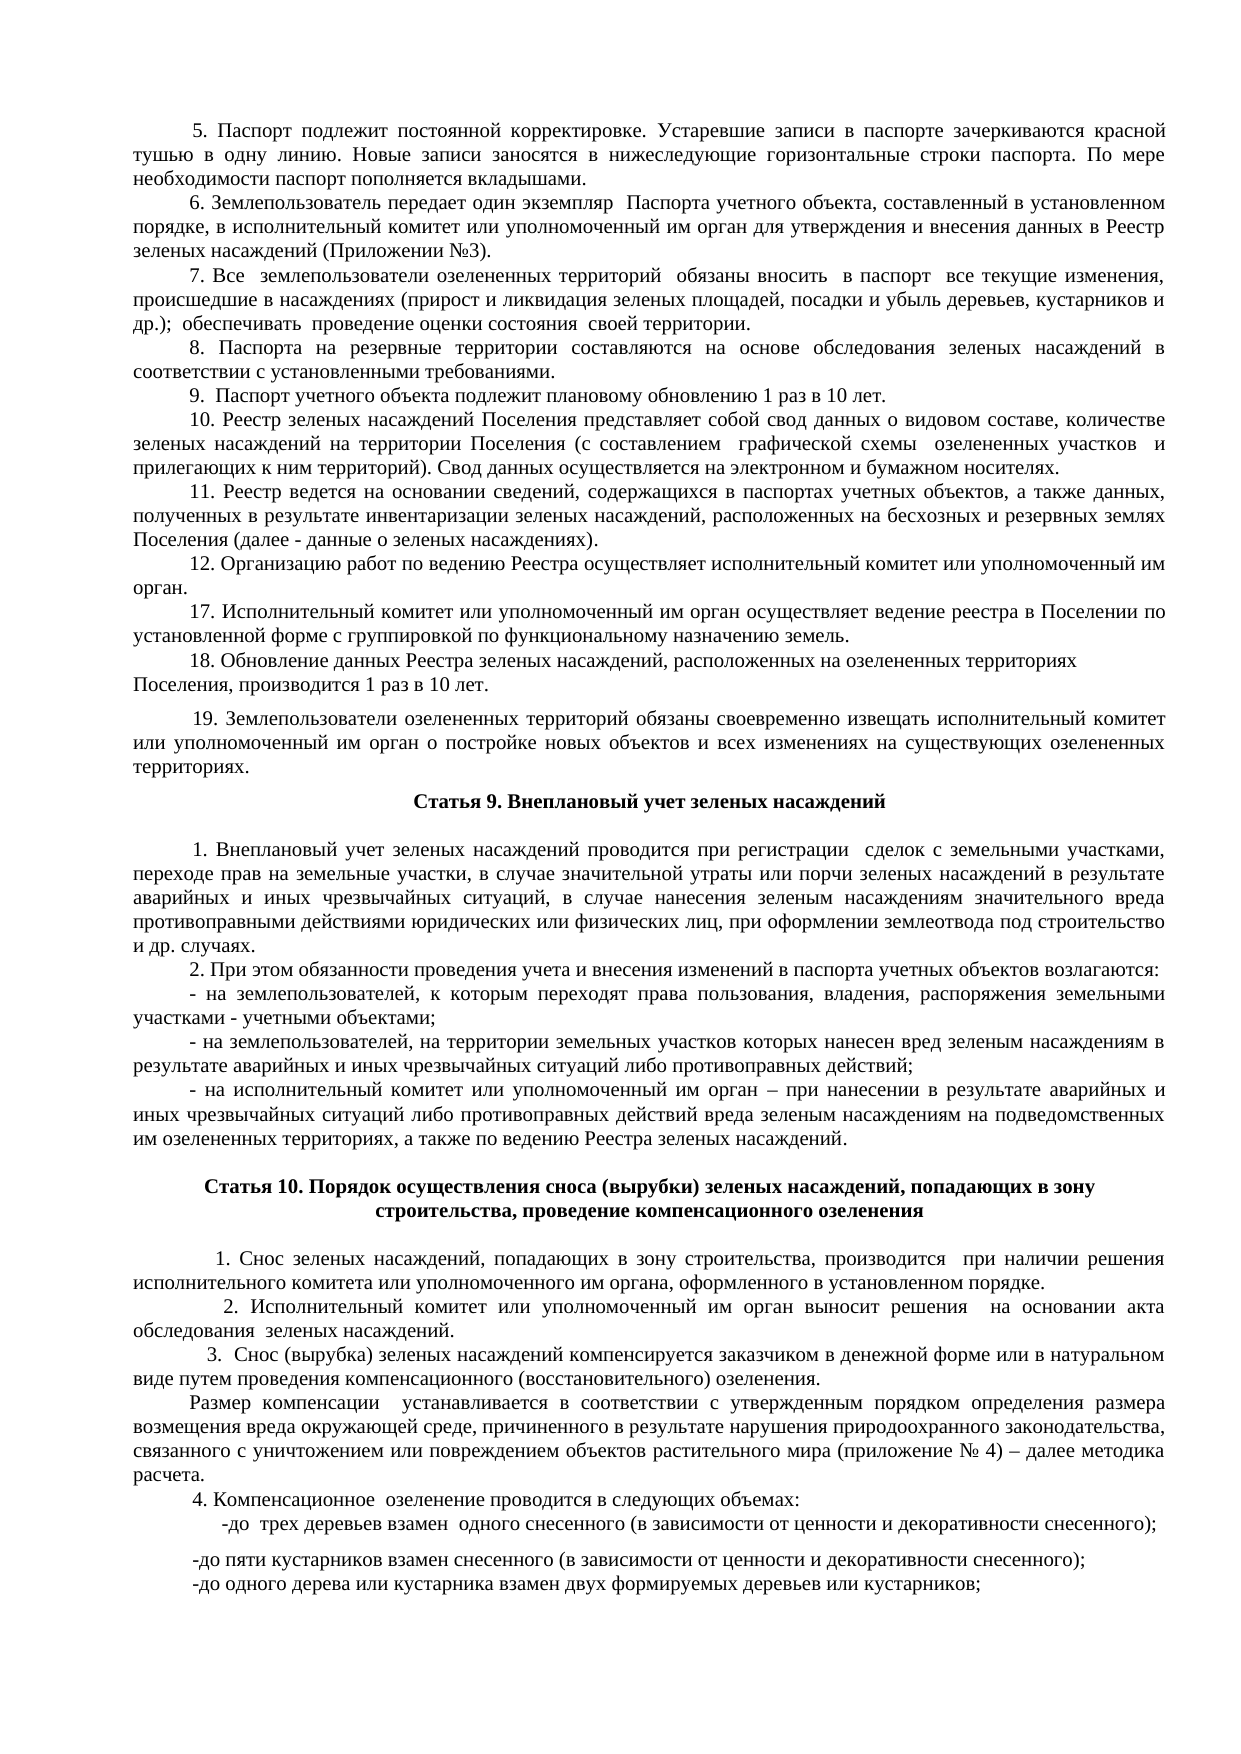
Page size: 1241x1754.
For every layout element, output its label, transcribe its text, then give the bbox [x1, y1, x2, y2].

text 4. Компенсационное озеленение проводится в следующих объемах: [133, 1486, 1166, 1511]
text Статья 10. Порядок осуществления сноса (вырубки) зеленых насаждений, попадающих в зону строительства, проведение компенсационного озеленения [133, 1174, 1166, 1222]
text 6. Землепользователь передает один экземпляр Паспорта учетного объекта, составленный в установленном порядке, в исполнительный комитет или уполномоченный им орган для утверждения и внесения данных в Реестр зеленых насаждений (Приложении №3). [133, 190, 1166, 262]
text 9. Паспорт учетного объекта подлежит плановому обновлению 1 раз в 10 лет. [133, 383, 1167, 407]
text 18. Обновление данных Реестра зеленых насаждений, расположенных на озелененных территориях Поселения, производится 1 раз в 10 лет. [133, 647, 1166, 696]
text 3. Снос (вырубка) зеленых насаждений компенсируется заказчиком в денежной форме или в натуральном виде путем проведения компенсационного (восстановительного) озеленения. [133, 1342, 1166, 1390]
text 17. Исполнительный комитет или уполномоченный им орган осуществляет ведение реестра в Поселении по установленной форме с группировкой по функциональному назначению земель. [133, 599, 1166, 647]
text -до трех деревьев взамен одного снесенного (в зависимости от ценности и декоративности снесенного); [162, 1511, 1166, 1534]
text - на землепользователей, на территории земельных участков которых нанесен вред зеленым насаждениям в результате аварийных и иных чрезвычайных ситуаций либо противоправных действий; [133, 1029, 1166, 1077]
text 1. Снос зеленых насаждений, попадающих в зону строительства, производится при наличии решения исполнительного комитета или уполномоченного им органа, оформленного в установленном порядке. [133, 1246, 1166, 1294]
text 7. Все землепользователи озелененных территорий обязаны вносить в паспорт все текущие изменения, происшедшие в насаждениях (прирост и ликвидация зеленых площадей, посадки и убыль деревьев, кустарников и др.); обеспечивать проведение оценки состояния своей территории. [133, 262, 1166, 335]
text 8. Паспорта на резервные территории составляются на основе обследования зеленых насаждений в соответствии с установленными требованиями. [133, 335, 1166, 383]
text 12. Организацию работ по ведению Реестра осуществляет исполнительный комитет или уполномоченный им орган. [133, 551, 1166, 599]
text - на исполнительный комитет или уполномоченный им орган – при нанесении в результате аварийных и иных чрезвычайных ситуаций либо противоправных действий вреда зеленым насаждениям на подведомственных им озелененных территориях, а также по ведению Реестра зеленых насаждений. [133, 1077, 1166, 1149]
text Размер компенсации устанавливается в соответствии с утвержденным порядком определения размера возмещения вреда окружающей среде, причиненного в результате нарушения природоохранного законодательства, связанного с уничтожением или повреждением объектов растительного мира (приложение № 4) – далее методика расчета. [133, 1390, 1166, 1486]
text 2. Исполнительный комитет или уполномоченный им орган выносит решения на основании акта обследования зеленых насаждений. [133, 1294, 1166, 1342]
text -до пяти кустарников взамен снесенного (в зависимости от ценности и декоративности снесенного); [133, 1547, 1166, 1571]
text Статья 9. Внеплановый учет зеленых насаждений [133, 789, 1166, 813]
text 19. Землепользователи озелененных территорий обязаны своевременно извещать исполнительный комитет или уполномоченный им орган о постройке новых объектов и всех изменениях на существующих озелененных территориях. [133, 706, 1167, 778]
text 11. Реестр ведется на основании сведений, содержащихся в паспортах учетных объектов, а также данных, полученных в результате инвентаризации зеленых насаждений, расположенных на бесхозных и резервных землях Поселения (далее - данные о зеленых насаждениях). [133, 479, 1166, 551]
text 5. Паспорт подлежит постоянной корректировке. Устаревшие записи в паспорте зачеркиваются красной тушью в одну линию. Новые записи заносятся в нижеследующие горизонтальные строки паспорта. По мере необходимости паспорт пополняется вкладышами. [133, 118, 1166, 190]
text - на землепользователей, к которым переходят права пользования, владения, распоряжения земельными участками - учетными объектами; [133, 981, 1166, 1029]
text -до одного дерева или кустарника взамен двух формируемых деревьев или кустарников; [133, 1571, 1166, 1595]
text 10. Реестр зеленых насаждений Поселения представляет собой свод данных о видовом составе, количестве зеленых насаждений на территории Поселения (с составлением графической схемы озелененных участков и прилегающих к ним территорий). Свод данных осуществляется на электронном и бумажном носителях. [133, 407, 1167, 479]
text 1. Внеплановый учет зеленых насаждений проводится при регистрации сделок с земельными участками, переходе прав на земельные участки, в случае значительной утраты или порчи зеленых насаждений в результате аварийных и иных чрезвычайных ситуаций, в случае нанесения зеленым насаждениям значительного вреда противоправными действиями юридических или физических лиц, при оформлении землеотвода под строительство и др. случаях. [133, 837, 1166, 957]
text 2. При этом обязанности проведения учета и внесения изменений в паспорта учетных объектов возлагаются: [133, 957, 1166, 981]
